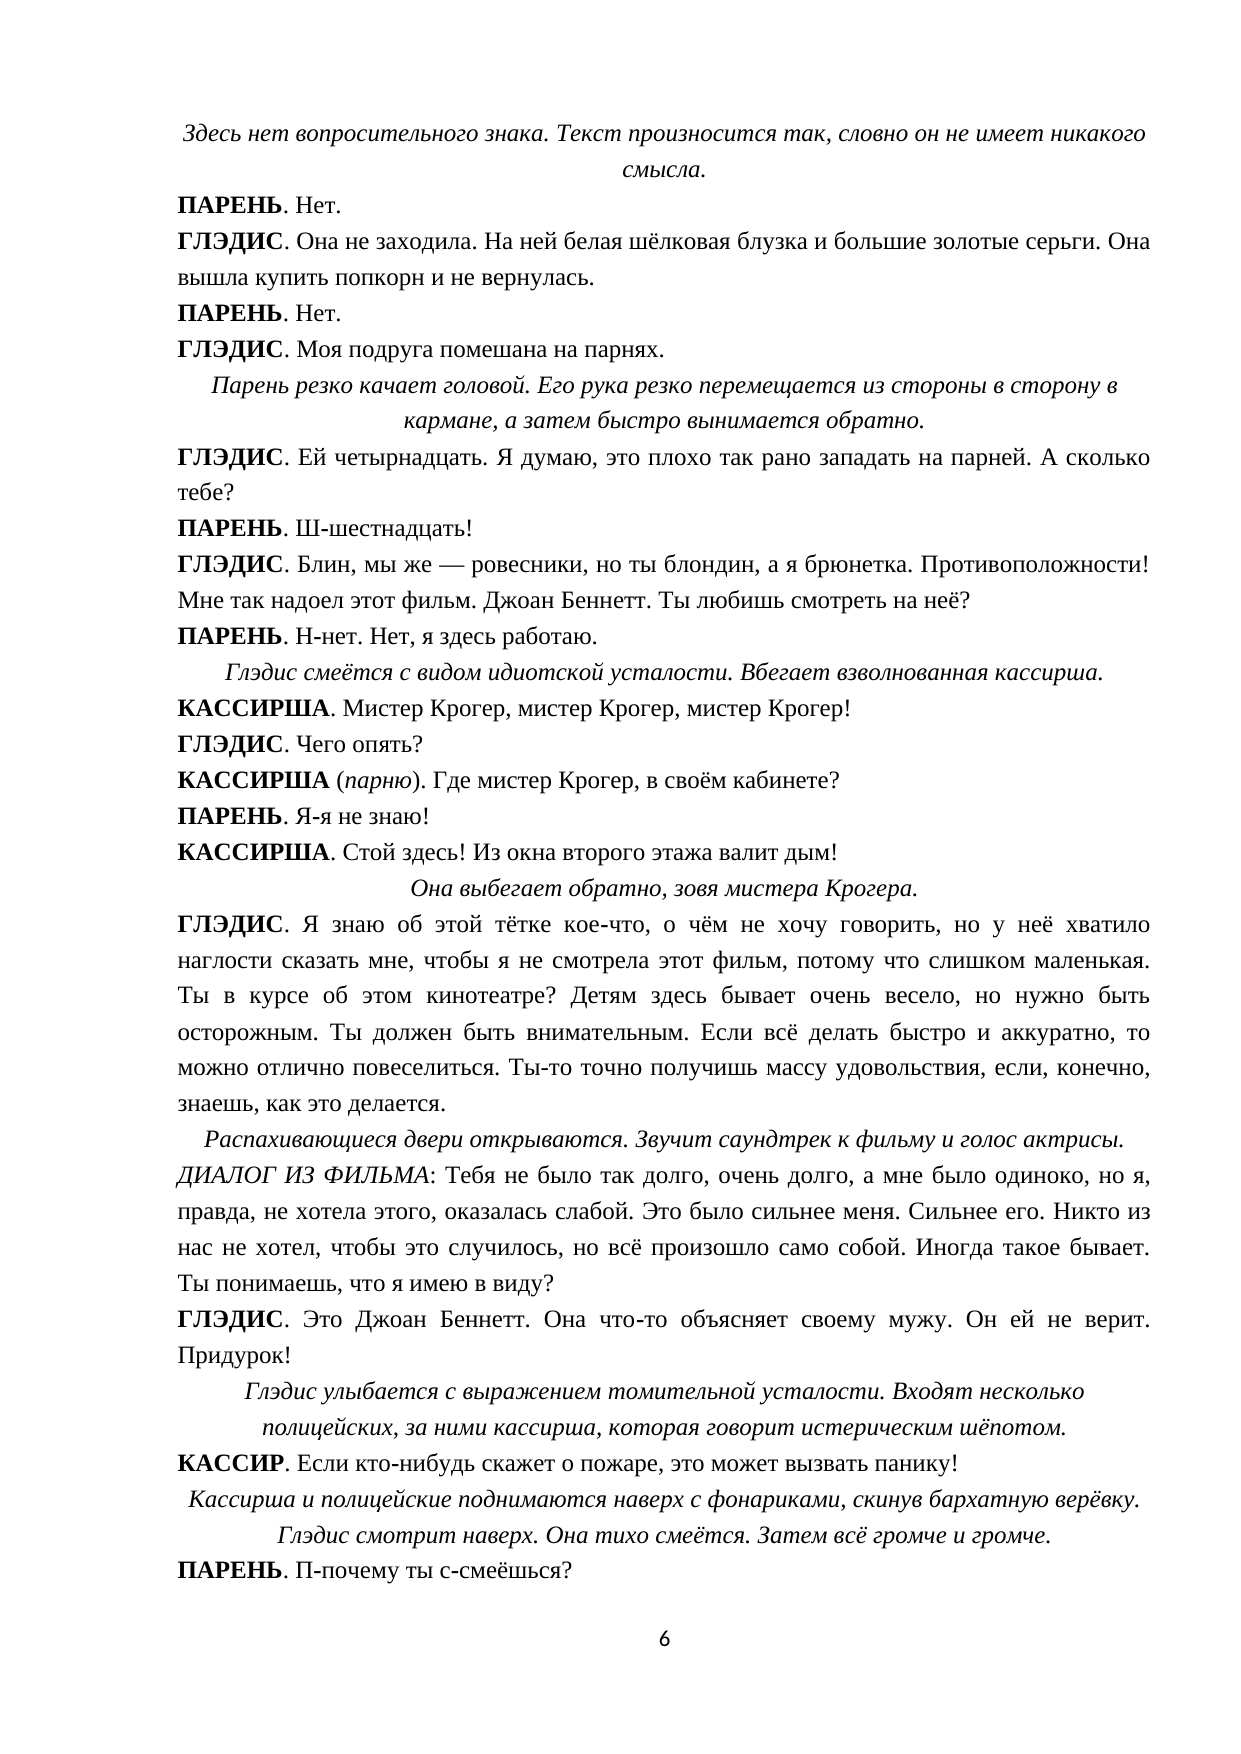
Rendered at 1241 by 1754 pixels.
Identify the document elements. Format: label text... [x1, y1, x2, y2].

text ДИАЛОГ ИЗ ФИЛЬМА: Тебя не было так долго, очень долго, а мне было одиноко, но я, правда, не хотела этого, оказалась слабой. Это было сильнее меня. Сильнее его. Никто из нас не хотел, чтобы это случилось, но всё произошло само собой. Иногда такое бывает. Ты понимаешь, что я имею в виду? [177, 1160, 1152, 1297]
text КАССИРША. Мистер Крогер, мистер Крогер, мистер Крогер! [177, 693, 1152, 722]
text ГЛЭДИС. Я знаю об этой тётке кое-что, о чём не хочу говорить, но у неё хватило наглости сказать мне, чтобы я не смотрела этот фильм, потому что слишком маленькая. Ты в курсе об этом кинотеатре? Детям здесь бывает очень весело, но нужно быть осторожным. Ты должен быть внимательным. Если всё делать быстро и аккуратно, то можно отлично повеселиться. Ты-то точно получишь массу удовольствия, если, конечно, знаешь, как это делается. [177, 909, 1152, 1117]
text ГЛЭДИС. Ей четырнадцать. Я думаю, это плохо так рано западать на парней. А сколько тебе? [177, 442, 1152, 506]
text ПАРЕНЬ. П-почему ты с-смеёшься? [177, 1556, 1152, 1584]
text Распахивающиеся двери открываются. Звучит саундтрек к фильму и голос актрисы. [177, 1124, 1152, 1153]
text ГЛЭДИС. Моя подруга помешана на парнях. [177, 334, 1152, 362]
text ПАРЕНЬ. Н-нет. Нет, я здесь работаю. [177, 621, 1152, 650]
text КАССИРША (парню). Где мистер Крогер, в своём кабинете? [177, 765, 1152, 794]
text КАССИР. Если кто-нибудь скажет о пожаре, это может вызвать панику! [177, 1448, 1152, 1477]
text КАССИРША. Стой здесь! Из окна второго этажа валит дым! [177, 837, 1152, 866]
text Глэдис улыбается с выражением томительной усталости. Входят несколько полицейских, за ними кассирша, которая говорит истерическим шёпотом. [177, 1376, 1152, 1441]
text ГЛЭДИС. Блин, мы же — ровесники, но ты блондин, а я брюнетка. Противоположности! Мне так надоел этот фильм. Джоан Беннетт. Ты любишь смотреть на неё? [177, 549, 1152, 614]
text Кассирша и полицейские поднимаются наверх с фонариками, скинув бархатную верёвку. Глэдис смотрит наверх. Она тихо смеётся. Затем всё громче и громче. [177, 1484, 1152, 1548]
text ПАРЕНЬ. Нет. [177, 298, 1152, 327]
text Глэдис смеётся с видом идиотской усталости. Вбегает взволнованная кассирша. [177, 657, 1152, 686]
text Здесь нет вопросительного знака. Текст произносится так, словно он не имеет никакого смысла. [177, 118, 1152, 183]
text ПАРЕНЬ. Нет. [177, 190, 1152, 219]
text ПАРЕНЬ. Ш-шестнадцать! [177, 513, 1152, 542]
text ГЛЭДИС. Это Джоан Беннетт. Она что-то объясняет своему мужу. Он ей не верит. Придурок! [177, 1304, 1152, 1369]
text ГЛЭДИС. Она не заходила. На ней белая шёлковая блузка и большие золотые серьги. Она вышла купить попкорн и не вернулась. [177, 226, 1152, 291]
text ПАРЕНЬ. Я-я не знаю! [177, 801, 1152, 830]
text Она выбегает обратно, зовя мистера Крогера. [177, 873, 1152, 902]
text ГЛЭДИС. Чего опять? [177, 729, 1152, 758]
text Парень резко качает головой. Его рука резко перемещается из стороны в сторону в кармане, а затем быстро вынимается обратно. [177, 370, 1152, 434]
